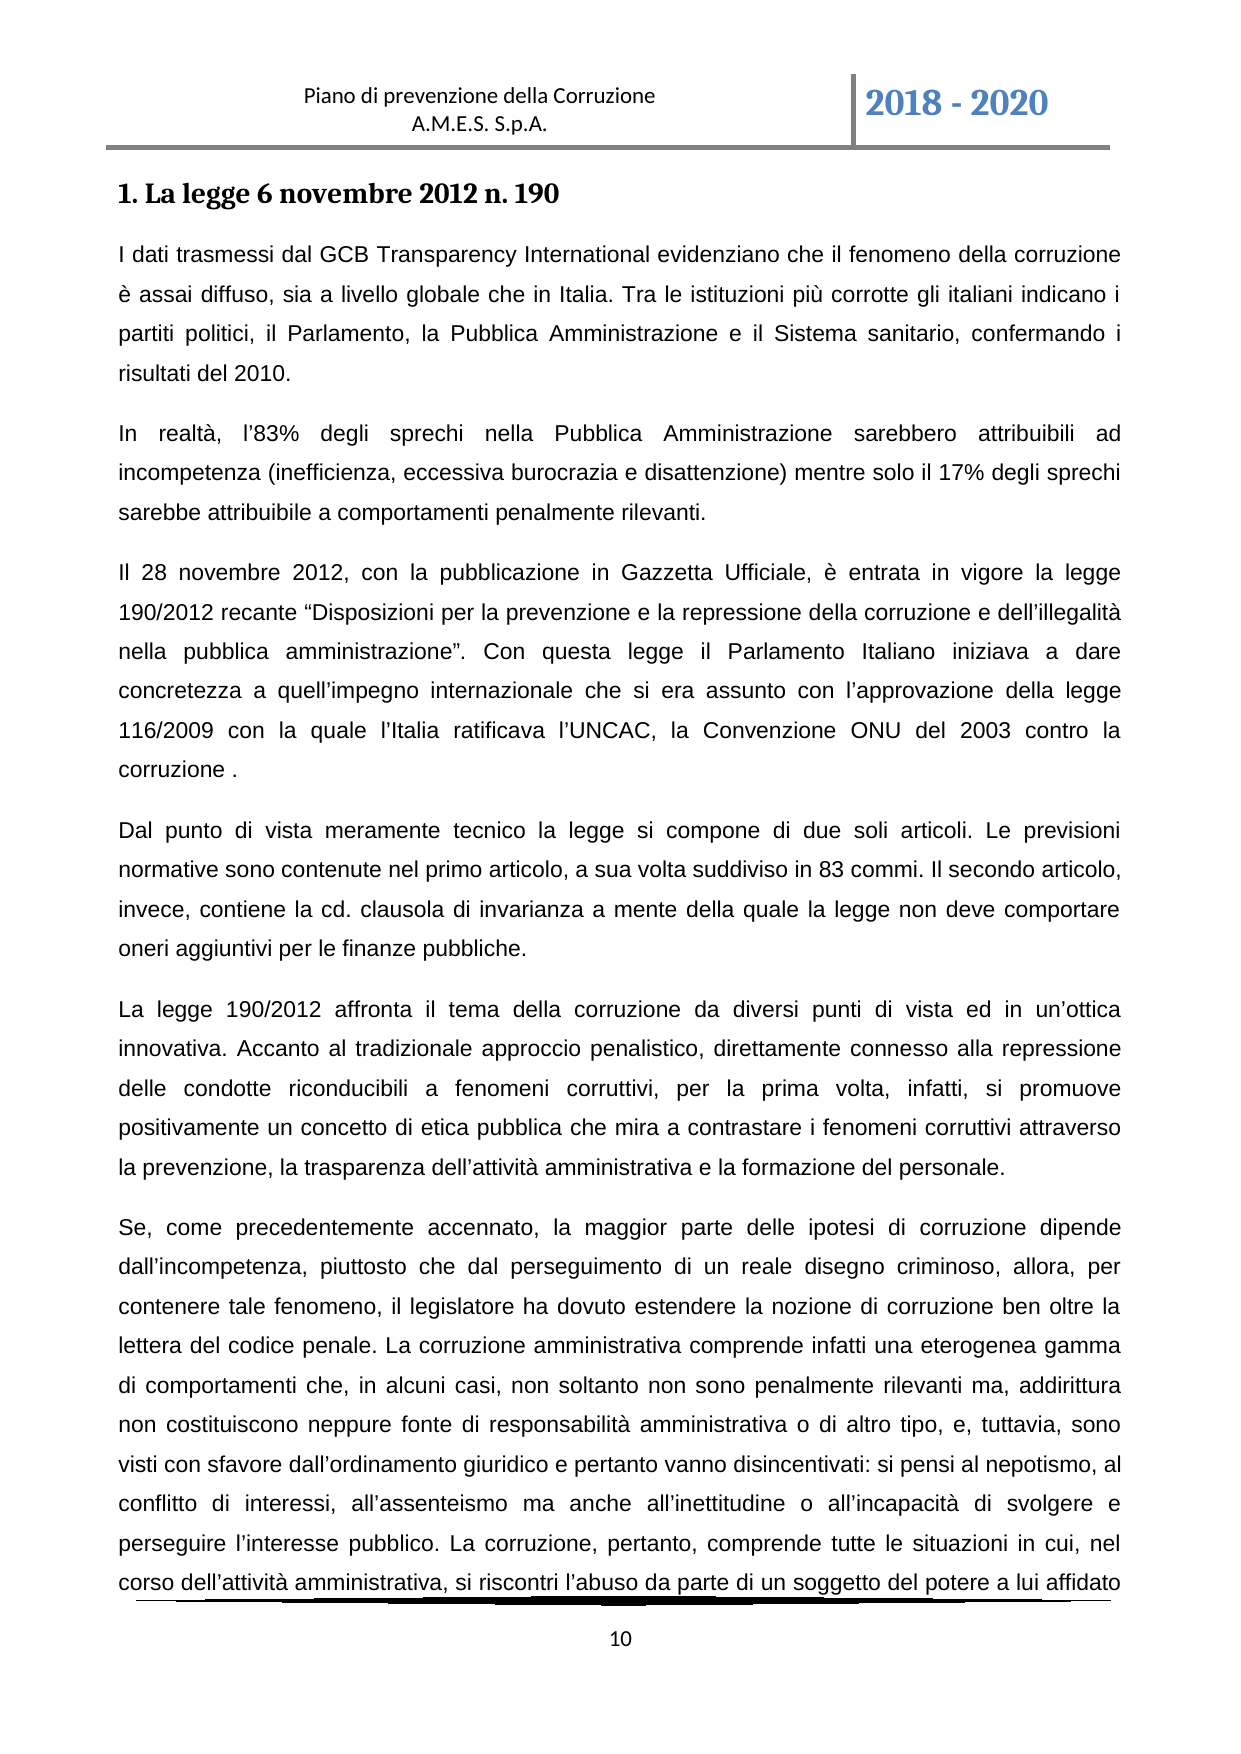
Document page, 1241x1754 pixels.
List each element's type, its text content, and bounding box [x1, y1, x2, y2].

text Dal punto di vista meramente tecnico la legge si compone di due soli articoli. Le previsioni normative sono contenute nel primo articolo, a sua volta suddiviso in 83 commi. Il secondo articolo, invece, contiene la cd. clausola di invarianza a mente della quale la legge non deve comportare oneri aggiuntivi per le finanze pubbliche. [118, 817, 1122, 962]
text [118, 1490, 1122, 1595]
text La legge 190/2012 affronta il tema della corruzione da diversi punti di vista ed in un’ottica innovativa. Accanto al tradizionale approccio penalistico, direttamente connesso alla repressione delle condotte riconducibili a fenomeni corruttivi, per la prima volta, infatti, si promuove positivamente un concetto di etica pubblica che mira a contrastare i fenomeni corruttivi attraverso la prevenzione, la trasparenza dell’attività amministrativa e la formazione del personale. [118, 996, 1122, 1180]
text Il 28 novembre 2012, con la pubblicazione in Gazzetta Ufficiale, è entrata in vigore la legge 190/2012 recante “Disposizioni per la prevenzione e la repressione della corruzione e dell’illegalità nella pubblica amministrazione”. Con questa legge il Parlamento Italiano iniziava a dare concretezza a quell’impegno internazionale che si era assunto con l’approvazione della legge 116/2009 con la quale l’Italia ratificava l’UNCAC, la Convenzione ONU del 2003 contro la corruzione . [118, 559, 1122, 783]
text In realtà, l’83% degli sprechi nella Pubblica Amministrazione sarebbero attribuibili ad incompetenza (inefficienza, eccessiva burocrazia e disattenzione) mentre solo il 17% degli sprechi sarebbe attribuibile a comportamenti penalmente rilevanti. [118, 420, 1122, 525]
text Se, come precedentemente accennato, la maggior parte delle ipotesi di corruzione dipende dall’incompetenza, piuttosto che dal perseguimento di un reale disegno criminoso, allora, per contenere tale fenomeno, il legislatore ha dovuto estendere la nozione di corruzione ben oltre la lettera del codice penale. La corruzione amministrativa comprende infatti una eterogenea gamma di comportamenti che, in alcuni casi, non soltanto non sono penalmente rilevanti ma, addirittura non costituiscono neppure fonte di responsabilità amministrativa o di altro tipo, e, tuttavia, sono visti con sfavore dall’ordinamento giuridico e pertanto vanno disincentivati: si pensi al nepotismo, al [118, 1214, 1122, 1477]
text 1. La legge 6 novembre 2012 n. 190 [118, 177, 1122, 211]
text I dati trasmessi dal GCB Transparency International evidenziano che il fenomeno della corruzione è assai diffuso, sia a livello globale che in Italia. Tra le istituzioni più corrotte gli italiani indicano i partiti politici, il Parlamento, la Pubblica Amministrazione e il Sistema sanitario, confermando i risultati del 2010. [118, 241, 1122, 386]
